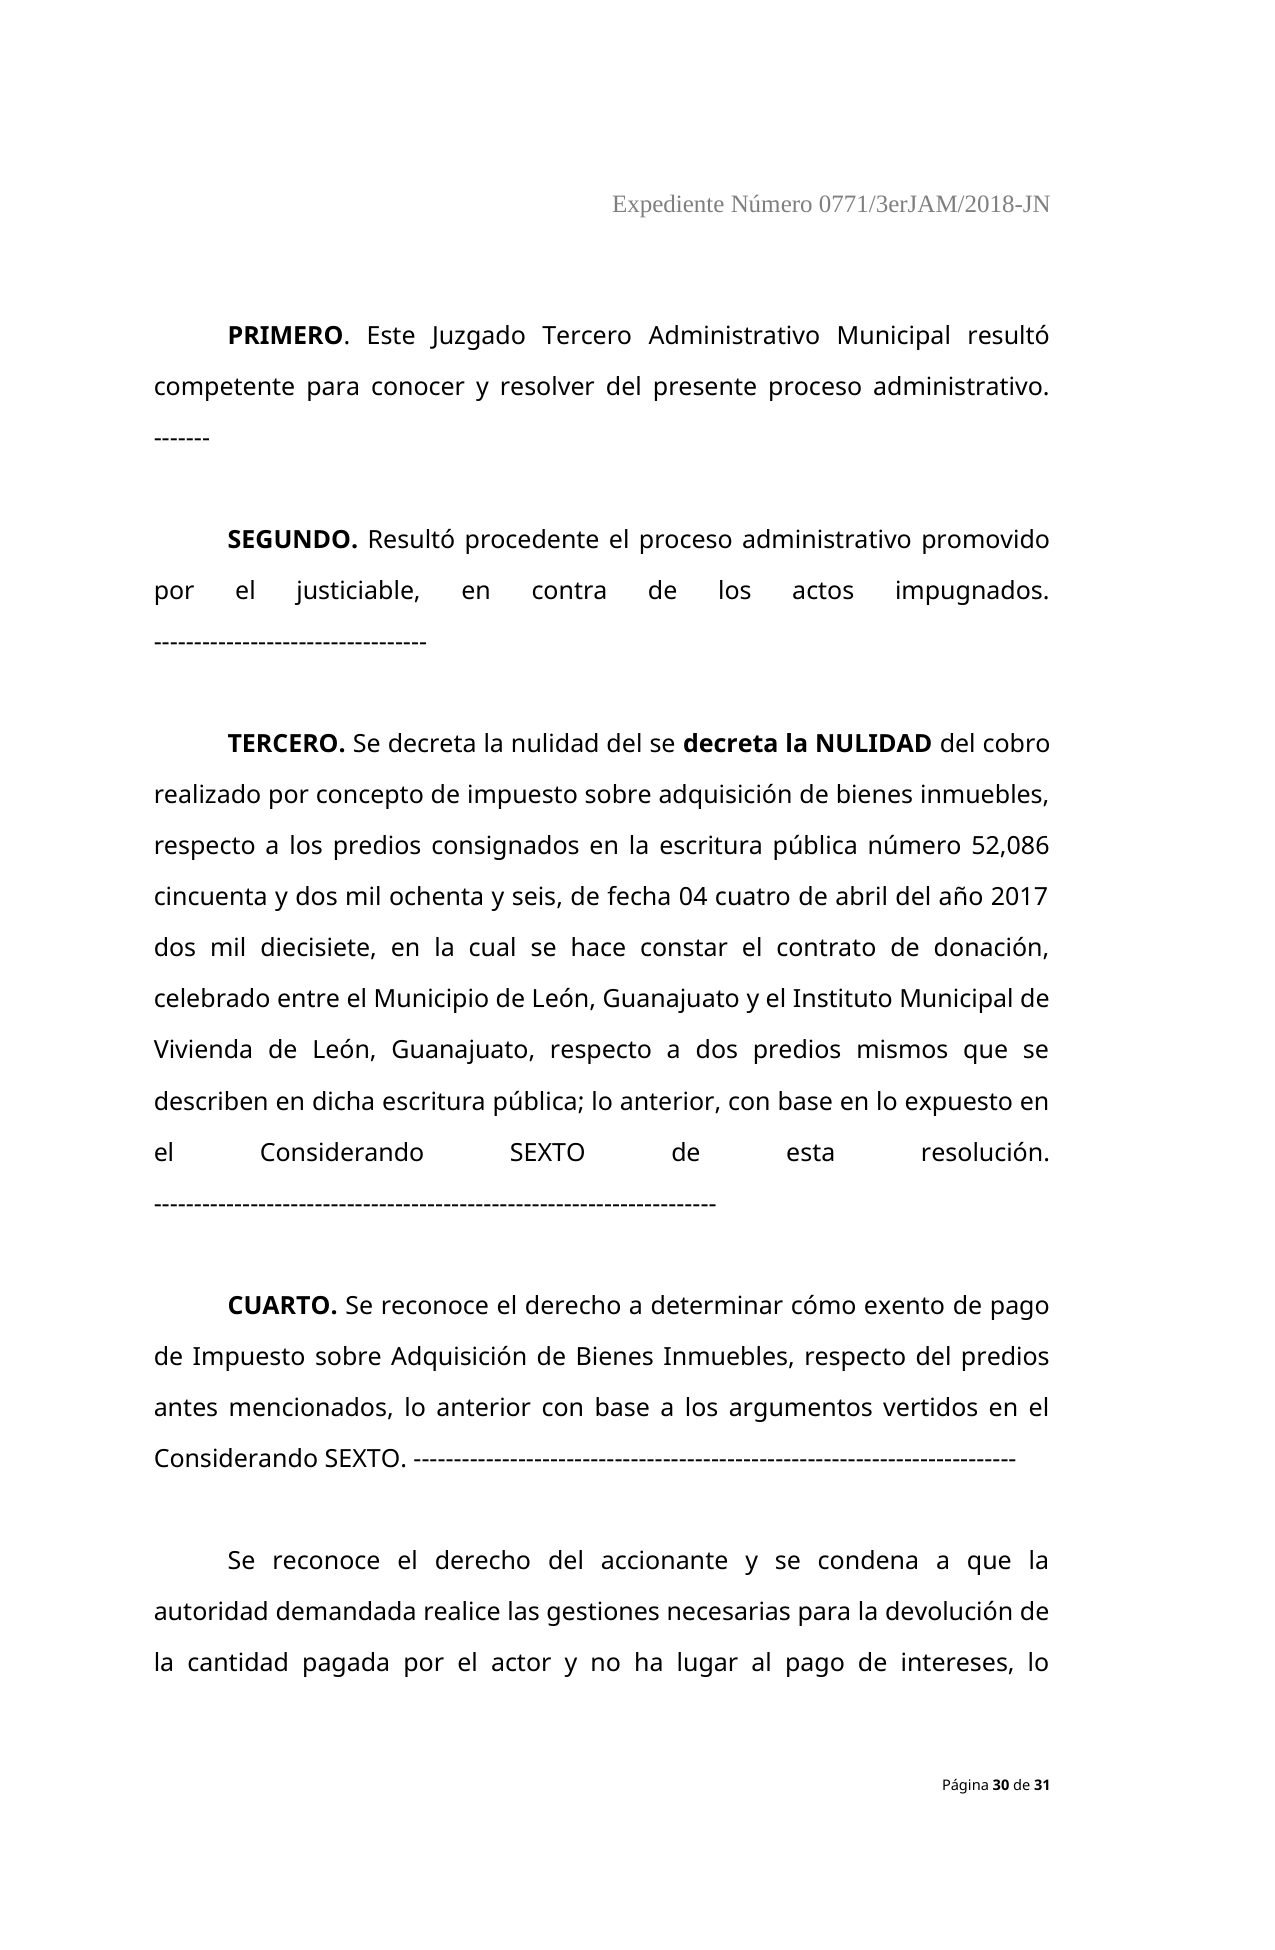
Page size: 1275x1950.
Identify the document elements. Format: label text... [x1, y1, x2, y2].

text SEGUNDO. Resultó procedente el proceso administrativo promovido por el justiciable, en contra de los actos impugnados. ---------------------------------- [153, 522, 1051, 658]
text CUARTO. Se reconoce el derecho a determinar cómo exento de pago de Impuesto sobre Adquisición de Bienes Inmuebles, respecto del predios antes mencionados, lo anterior con base a los argumentos vertidos en el Considerando SEXTO. --------------------------------------------------------------------------- [153, 1287, 1051, 1474]
text TERCERO. Se decreta la nulidad del se decreta la NULIDAD del cobro realizado por concepto de impuesto sobre adquisición de bienes inmuebles, respecto a los predios consignados en la escritura pública número 52,086 cincuenta y dos mil ochenta y seis, de fecha 04 cuatro de abril del año 2017 dos mil diecisiete, en la cual se hace constar el contrato de donación, celebrado entre el Municipio de León, Guanajuato y el Instituto Municipal de Vivienda de León, Guanajuato, respecto a dos predios mismos que se describen en dicha escritura pública; lo anterior, con base en lo expuesto en el Considerando SEXTO de esta resolución. ---------------------------------------------------------------------- [153, 726, 1051, 1219]
text PRIMERO. Este Juzgado Tercero Administrativo Municipal resultó competente para conocer y resolver del presente proceso administrativo. ------- [153, 318, 1051, 454]
